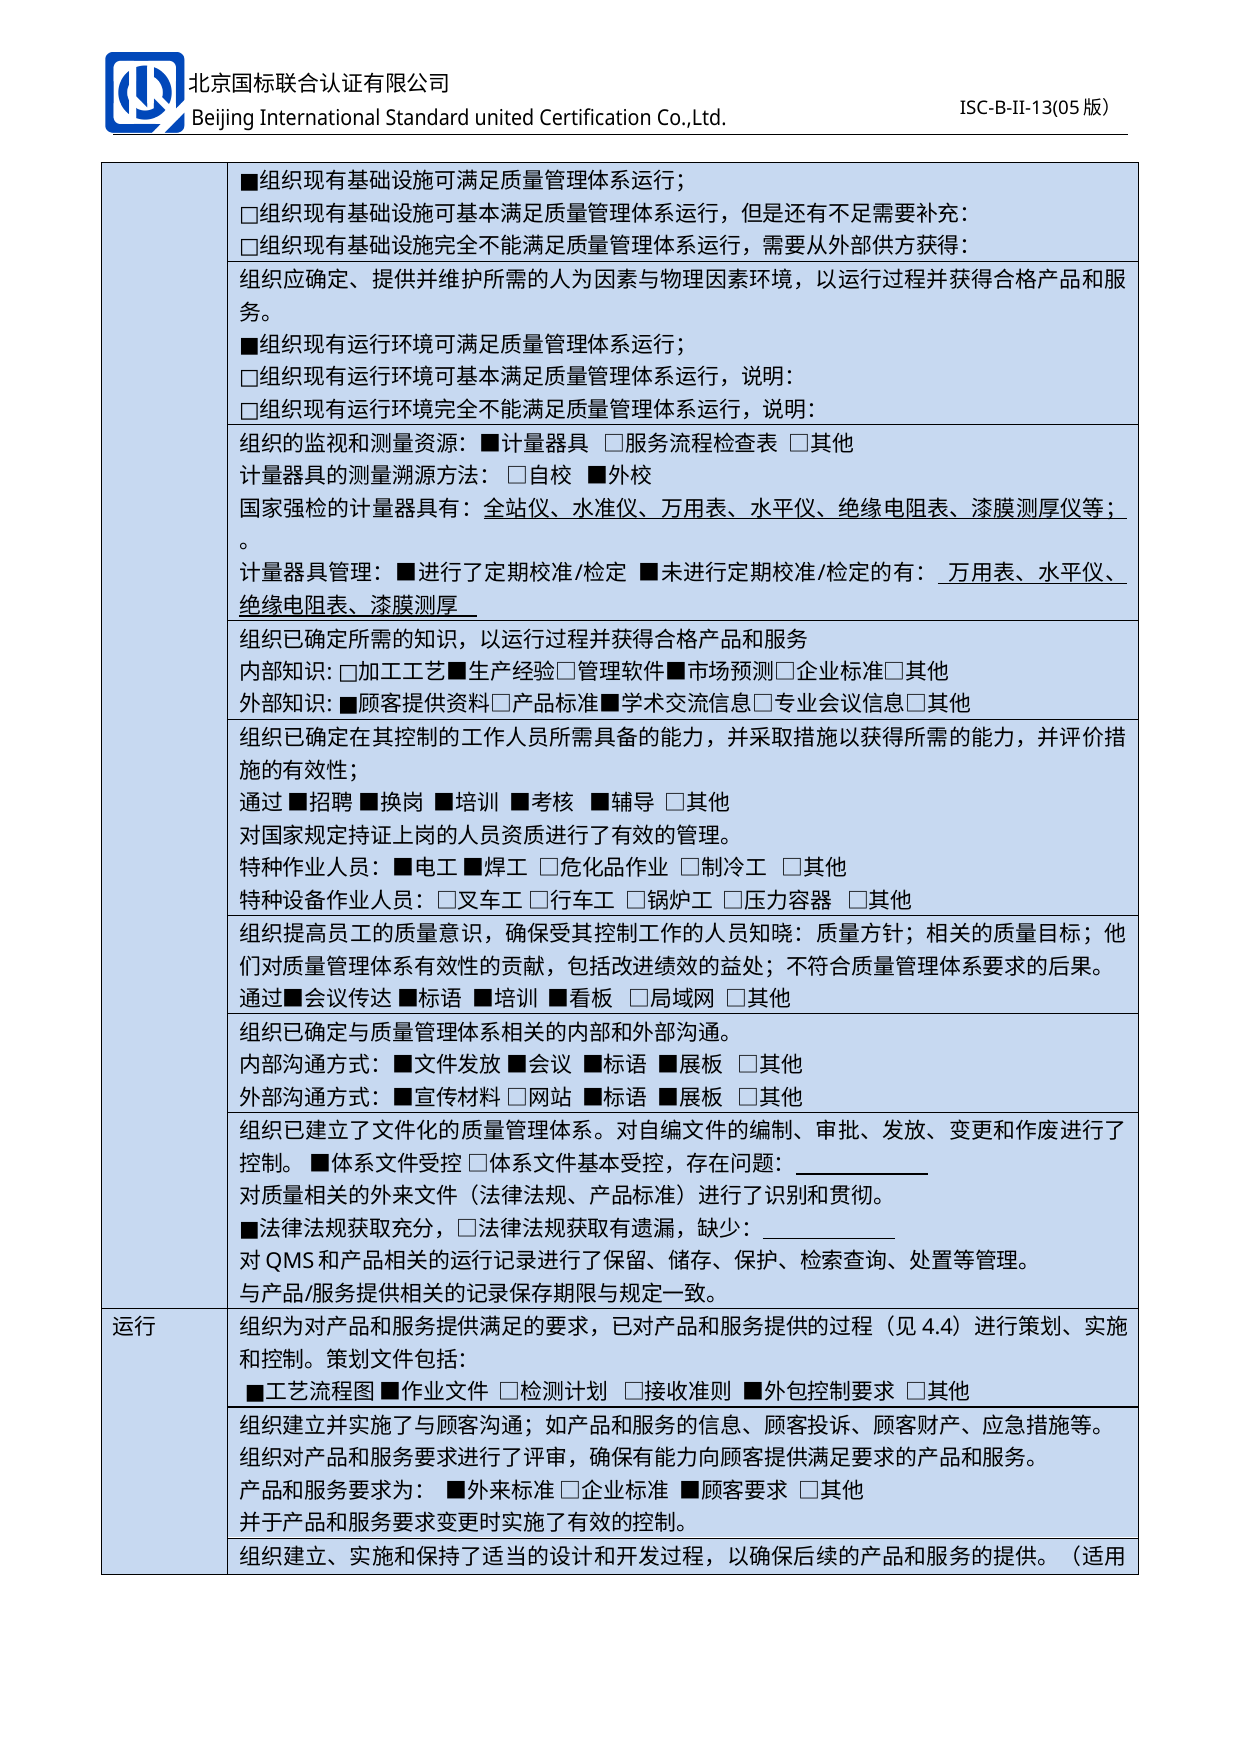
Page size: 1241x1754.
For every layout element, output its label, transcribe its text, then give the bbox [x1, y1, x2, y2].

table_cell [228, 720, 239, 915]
table_cell 运行 [102, 1309, 227, 1574]
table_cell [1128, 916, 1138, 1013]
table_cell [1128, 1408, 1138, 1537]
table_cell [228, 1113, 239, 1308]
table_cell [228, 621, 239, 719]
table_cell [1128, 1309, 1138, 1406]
table_cell 组织建立、实施和保持了适当的设计和开发过程，以确保后续的产品和服务的提供。（适用时） 审核期间内设计和开发新产品/项目名称： （举1例） 该项目的设计和开发的输入、输出、变更进行了控制。 设计和开发控制：□符合要求 □存在不足，说明 [228, 1539, 1138, 1574]
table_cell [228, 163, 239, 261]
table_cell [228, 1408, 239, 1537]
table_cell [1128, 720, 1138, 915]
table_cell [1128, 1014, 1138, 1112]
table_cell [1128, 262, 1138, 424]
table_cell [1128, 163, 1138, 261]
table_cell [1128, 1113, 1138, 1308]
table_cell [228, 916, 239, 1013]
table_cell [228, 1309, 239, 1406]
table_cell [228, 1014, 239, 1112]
table_cell 组织的监视和测量资源：■计量器具 □服务流程检查表 □其他 计量器具的测量溯源方法： □自校 ■外校 国家强检的计量器具有：全站仪、水准仪、万用表、水平仪、绝缘电阻表、漆膜测厚仪等； 。 计量器具管理：■进行了定期校准/检定 ■未进行定期校准/检定的有： 万用表、水平仪、绝缘电阻表、漆膜测厚 [228, 425, 1138, 620]
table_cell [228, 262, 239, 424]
picture [105, 52, 185, 133]
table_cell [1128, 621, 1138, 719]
